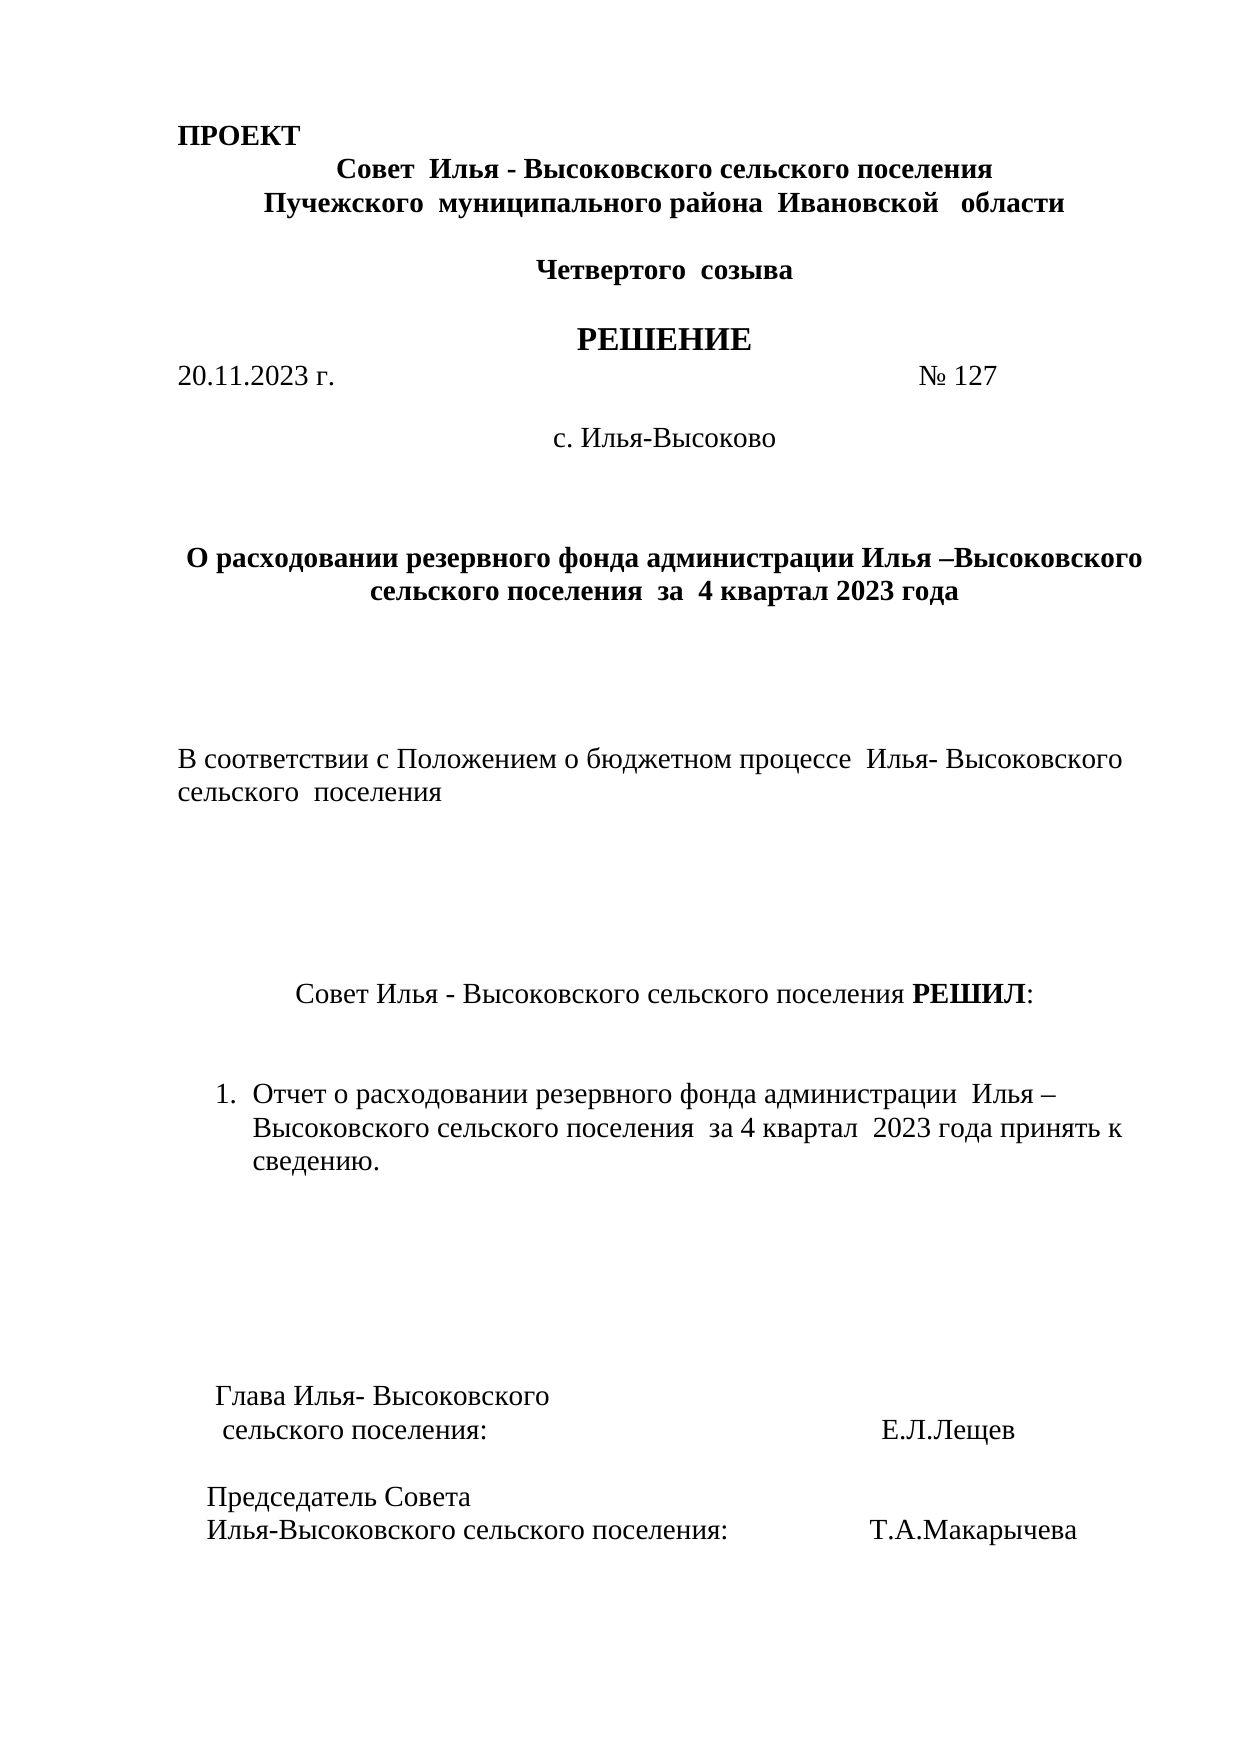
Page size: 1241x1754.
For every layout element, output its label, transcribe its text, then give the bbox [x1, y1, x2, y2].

text Совет Илья - Высоковского сельского поселения РЕШИЛ: [177, 976, 1152, 1009]
text В соответствии с Положением о бюджетном процессе Илья- Высоковского [177, 741, 1152, 774]
text 20.11.2023 г. № 127 [177, 358, 1125, 391]
text Председатель Совета [177, 1479, 1152, 1512]
text Пучежского муниципального района Ивановской области [177, 185, 1152, 219]
text сельского поселения: Е.Л.Лещев [215, 1412, 1152, 1445]
text РЕШЕНИЕ [177, 319, 1152, 358]
text Четвертого созыва [177, 252, 1152, 286]
text Совет Илья - Высоковского сельского поселения [177, 152, 1152, 185]
text ПРОЕКТ [177, 118, 1152, 152]
text Илья-Высоковского сельского поселения: Т.А.Макарычева [177, 1512, 1152, 1546]
text Глава Илья- Высоковского [215, 1378, 1152, 1412]
text О расходовании резервного фонда администрации Илья –Высоковского сельского поселения за 4 квартал 2023 года [177, 540, 1152, 607]
text с. Илья-Высоково [177, 420, 1152, 453]
list Отчет о расходовании резервного фонда администрации Илья –Высоковского сельского поселения за 4 квартал 2023 года принять к сведению. [215, 1076, 1152, 1177]
text сельского поселения [177, 774, 1152, 808]
